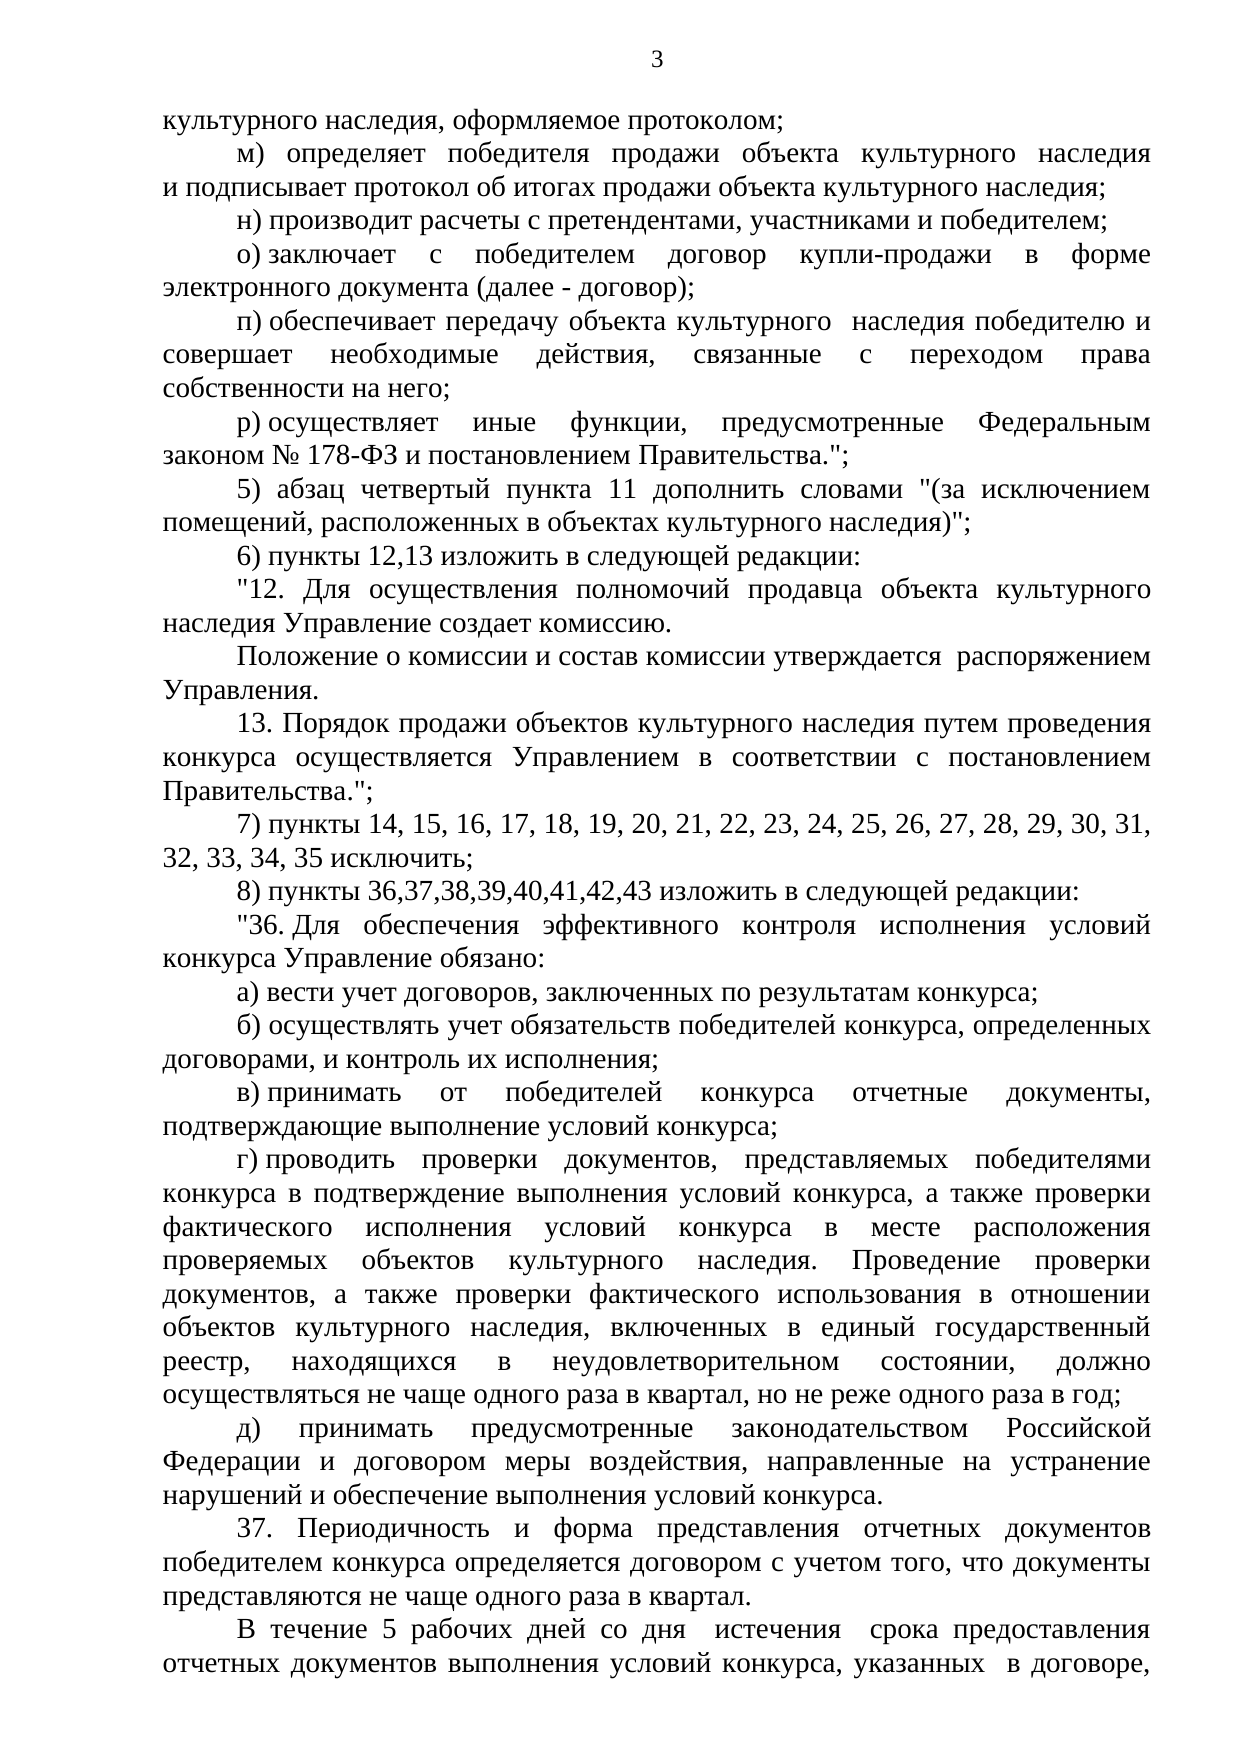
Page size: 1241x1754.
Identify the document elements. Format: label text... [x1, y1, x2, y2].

text п) обеспечивает передачу объекта культурного наследия победителю и совершает необходимые действия, связанные с переходом права собственности на него; [162, 303, 1152, 404]
text 8) пункты 36,37,38,39,40,41,42,43 изложить в следующей редакции: [162, 873, 1152, 907]
text 5) абзац четвертый пункта 11 дополнить словами "(за исключением помещений, расположенных в объектах культурного наследия)"; [162, 471, 1152, 538]
text о) заключает с победителем договор купли-продажи в форме электронного документа (далее - договор); [162, 236, 1152, 303]
text 6) пункты 12,13 изложить в следующей редакции: [162, 538, 1152, 571]
text н) производит расчеты с претендентами, участниками и победителем; [162, 202, 1152, 236]
text г) проводить проверки документов, представляемых победителями конкурса в подтверждение выполнения условий конкурса, а также проверки фактического исполнения условий конкурса в месте расположения проверяемых объектов культурного наследия. Проведение проверки документов, а также проверки фактического использования в отношении объектов культурного наследия, включенных в единый государственный реестр, находящихся в неудовлетворительном состоянии, должно осуществляться не чаще одного раза в квартал, но не реже одного раза в год; [162, 1142, 1152, 1410]
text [162, 102, 1152, 135]
text м) определяет победителя продажи объекта культурного наследия и подписывает протокол об итогах продажи объекта культурного наследия; [162, 135, 1152, 202]
text а) вести учет договоров, заключенных по результатам конкурса; [162, 974, 1152, 1007]
text 13. Порядок продажи объектов культурного наследия путем проведения конкурса осуществляется Управлением в соответствии с постановлением Правительства."; [162, 706, 1152, 806]
text "12. Для осуществления полномочий продавца объекта культурного наследия Управление создает комиссию. [162, 571, 1152, 638]
text 7) пункты 14, 15, 16, 17, 18, 19, 20, 21, 22, 23, 24, 25, 26, 27, 28, 29, 30, 31, 32, 33, 34, 35 исключить; [162, 806, 1152, 873]
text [162, 1611, 1152, 1678]
text 37. Периодичность и форма представления отчетных документов победителем конкурса определяется договором с учетом того, что документы представляются не чаще одного раза в квартал. [162, 1511, 1152, 1611]
text Положение о комиссии и состав комиссии утверждается распоряжением Управления. [162, 638, 1152, 706]
text р) осуществляет иные функции, предусмотренные Федеральным законом № 178-ФЗ и постановлением Правительства."; [162, 404, 1152, 471]
text в) принимать от победителей конкурса отчетные документы, подтверждающие выполнение условий конкурса; [162, 1074, 1152, 1142]
text "36. Для обеспечения эффективного контроля исполнения условий конкурса Управление обязано: [162, 907, 1152, 974]
text б) осуществлять учет обязательств победителей конкурса, определенных договорами, и контроль их исполнения; [162, 1007, 1152, 1074]
text д) принимать предусмотренные законодательством Российской Федерации и договором меры воздействия, направленные на устранение нарушений и обеспечение выполнения условий конкурса. [162, 1410, 1152, 1511]
